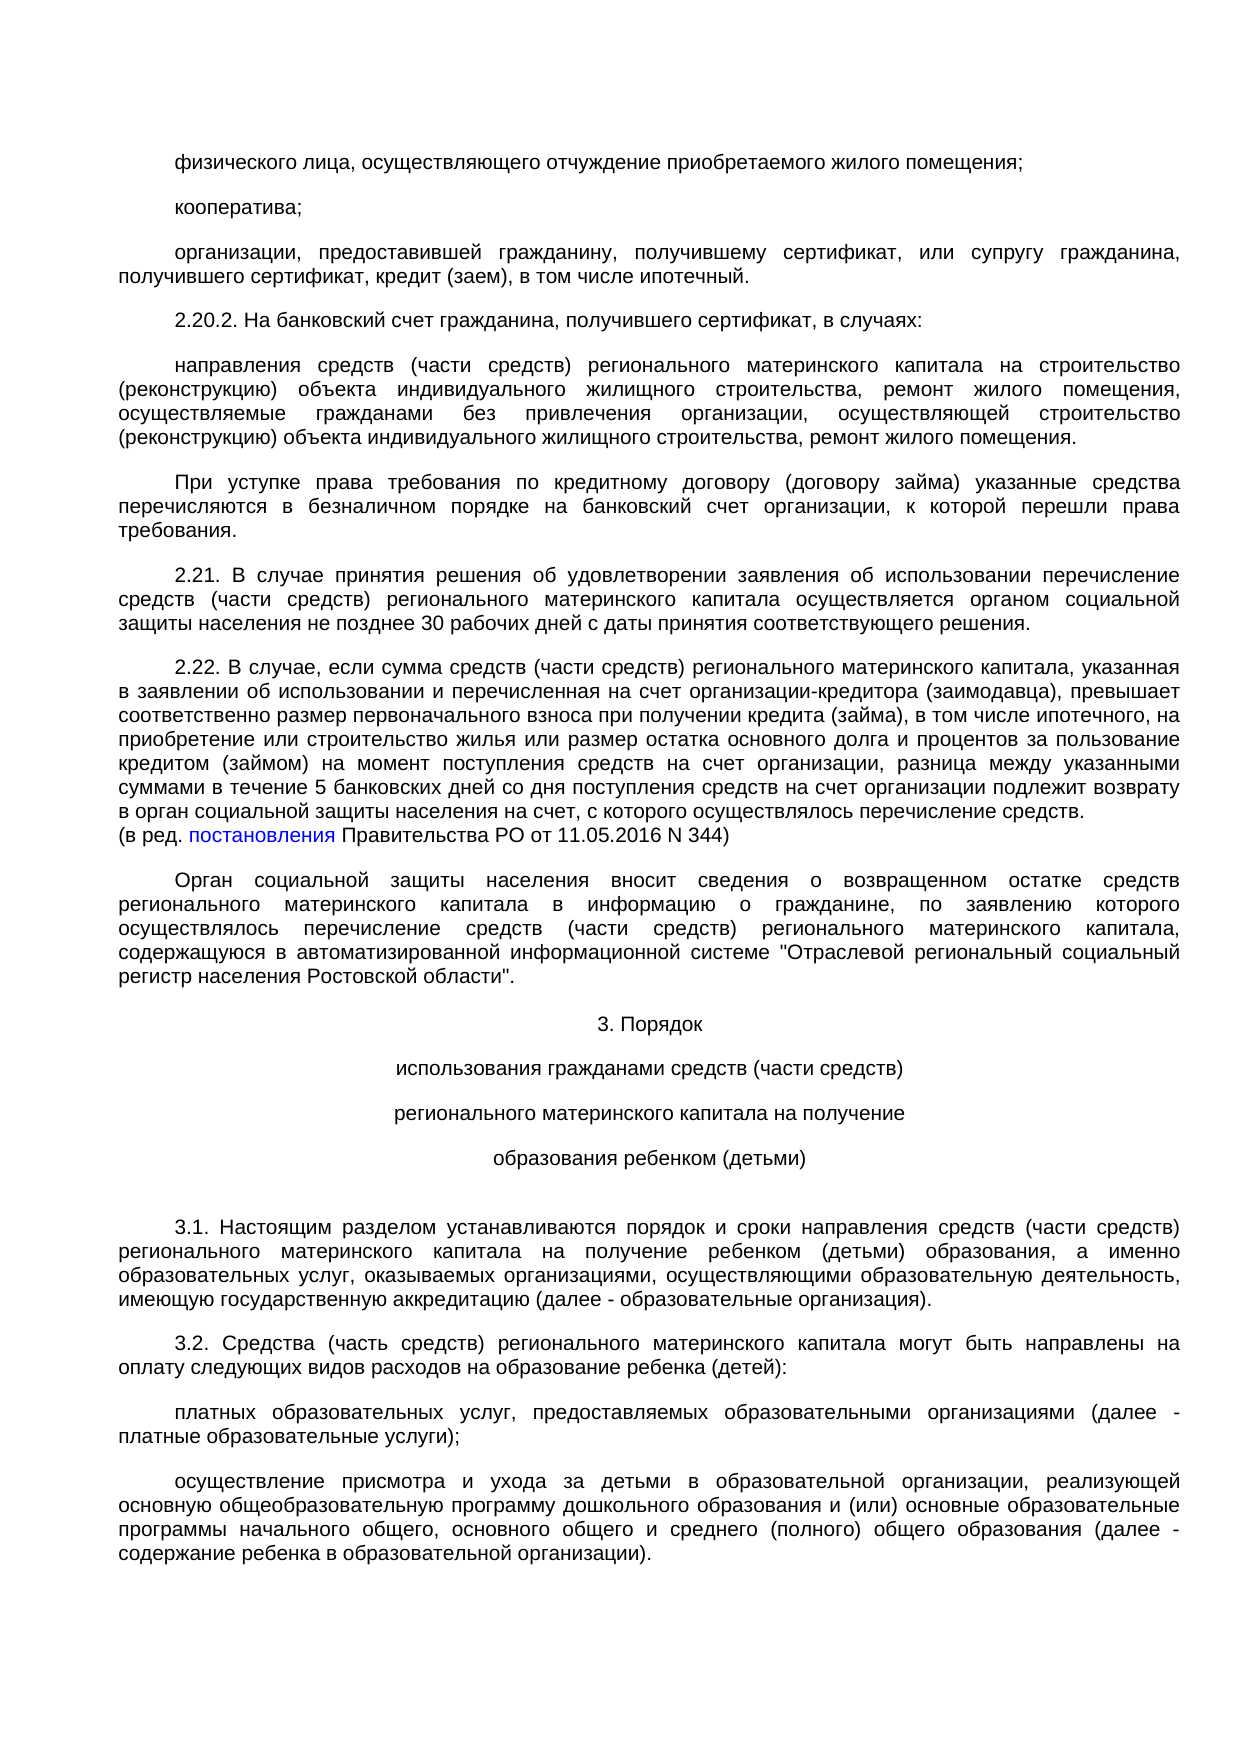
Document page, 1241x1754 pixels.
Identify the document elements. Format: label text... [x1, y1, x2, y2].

text 3.2. Средства (часть средств) регионального материнского капитала могут быть направлены на оплату следующих видов расходов на образование ребенка (детей): [118, 1331, 1181, 1379]
text (в ред. постановления Правительства РО от 11.05.2016 N 344) [118, 823, 1181, 847]
text 3. Порядок [118, 1011, 1181, 1035]
text платных образовательных услуг, предоставляемых образовательными организациями (далее - платные образовательные услуги); [118, 1400, 1181, 1448]
text 2.22. В случае, если сумма средств (части средств) регионального материнского капитала, указанная в заявлении об использовании и перечисленная на счет организации-кредитора (заимодавца), превышает соответственно размер первоначального взноса при получении кредита (займа), в том числе ипотечного, на приобретение или строительство жилья или размер остатка основного долга и процентов за пользование кредитом (займом) на момент поступления средств на счет организации, разница между указанными суммами в течение 5 банковских дней со дня поступления средств на счет организации подлежит возврату в орган социальной защиты населения на счет, с которого осуществлялось перечисление средств. [118, 655, 1181, 823]
text кооператива; [118, 195, 1181, 219]
text Орган социальной защиты населения вносит сведения о возвращенном остатке средств регионального материнского капитала в информацию о гражданине, по заявлению которого осуществлялось перечисление средств (части средств) регионального материнского капитала, содержащуюся в автоматизированной информационной системе "Отраслевой региональный социальный регистр населения Ростовской области". [118, 868, 1181, 987]
text направления средств (части средств) регионального материнского капитала на строительство (реконструкцию) объекта индивидуального жилищного строительства, ремонт жилого помещения, осуществляемые гражданами без привлечения организации, осуществляющей строительство (реконструкцию) объекта индивидуального жилищного строительства, ремонт жилого помещения. [118, 353, 1181, 449]
text При уступке права требования по кредитному договору (договору займа) указанные средства перечисляются в безналичном порядке на банковский счет организации, к которой перешли права требования. [118, 470, 1181, 542]
text 2.21. В случае принятия решения об удовлетворении заявления об использовании перечисление средств (части средств) регионального материнского капитала осуществляется органом социальной защиты населения не позднее 30 рабочих дней с даты принятия соответствующего решения. [118, 562, 1181, 634]
text организации, предоставившей гражданину, получившему сертификат, или супругу гражданина, получившего сертификат, кредит (заем), в том числе ипотечный. [118, 239, 1181, 287]
text 2.20.2. На банковский счет гражданина, получившего сертификат, в случаях: [118, 308, 1181, 332]
text осуществление присмотра и ухода за детьми в образовательной организации, реализующей основную общеобразовательную программу дошкольного образования и (или) основные образовательные программы начального общего, основного общего и среднего (полного) общего образования (далее - содержание ребенка в образовательной организации). [118, 1469, 1181, 1564]
text 3.1. Настоящим разделом устанавливаются порядок и сроки направления средств (части средств) регионального материнского капитала на получение ребенком (детьми) образования, а именно образовательных услуг, оказываемых организациями, осуществляющими образовательную деятельность, имеющую государственную аккредитацию (далее - образовательные организация). [118, 1214, 1181, 1310]
text использования гражданами средств (части средств) [118, 1056, 1181, 1080]
text регионального материнского капитала на получение [118, 1101, 1181, 1125]
text физического лица, осуществляющего отчуждение приобретаемого жилого помещения; [118, 150, 1181, 174]
text образования ребенком (детьми) [118, 1146, 1181, 1170]
